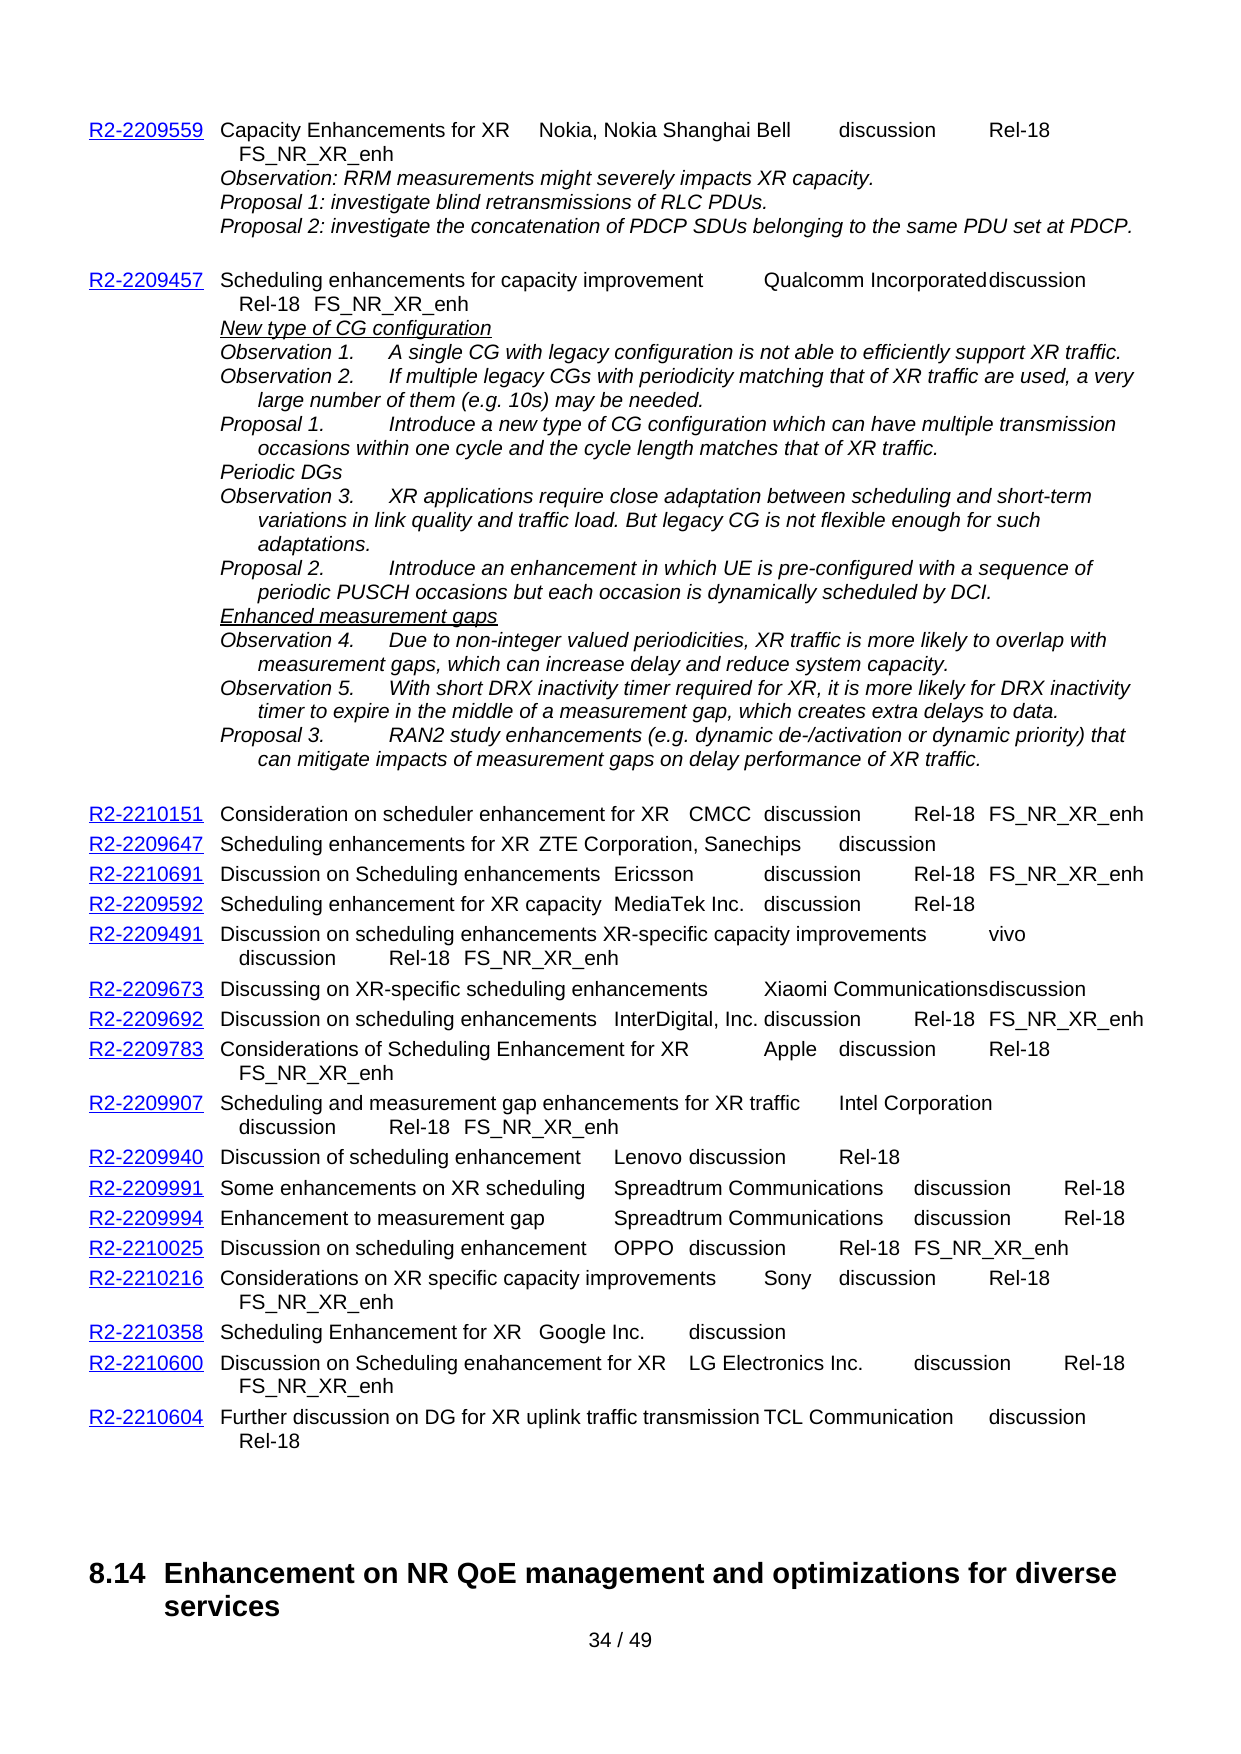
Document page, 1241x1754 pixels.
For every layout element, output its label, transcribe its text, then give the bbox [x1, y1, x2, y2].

title R2-2210358 Scheduling Enhancement for XR Google Inc. discussion [89, 1320, 1152, 1344]
title R2-2209457 Scheduling enhancements for capacity improvement Qualcomm Incorporated discussion Rel-18 FS_NR_XR_enh [89, 268, 1152, 316]
title R2-2209673 Discussing on XR-specific scheduling enhancements Xiaomi Communications discussion [89, 976, 1152, 1000]
title R2-2210691 Discussion on Scheduling enhancements Ericsson discussion Rel-18 FS_NR_XR_enh [89, 862, 1152, 886]
title R2-2209491 Discussion on scheduling enhancements XR-specific capacity improvements vivo discussion Rel-18 FS_NR_XR_enh [89, 922, 1152, 970]
title R2-2209692 Discussion on scheduling enhancements InterDigital, Inc. discussion Rel-18 FS_NR_XR_enh [89, 1007, 1152, 1031]
title R2-2210600 Discussion on Scheduling enahancement for XR LG Electronics Inc. discussion Rel-18 FS_NR_XR_enh [89, 1350, 1152, 1398]
title R2-2209994 Enhancement to measurement gap Spreadtrum Communications discussion Rel-18 [89, 1206, 1152, 1229]
title R2-2210604 Further discussion on DG for XR uplink traffic transmission TCL Communication discussion Rel-18 [89, 1404, 1152, 1452]
text Observation 3. XR applications require close adaptation between scheduling and short-term variations in link quality and traffic load. But legacy CG is not flexible enough for such adaptations. [220, 484, 1152, 556]
title R2-2210216 Considerations on XR specific capacity improvements Sony discussion Rel-18 FS_NR_XR_enh [89, 1266, 1152, 1314]
title R2-2209991 Some enhancements on XR scheduling Spreadtrum Communications discussion Rel-18 [89, 1175, 1152, 1199]
title R2-2209940 Discussion of scheduling enhancement Lenovo discussion Rel-18 [89, 1145, 1152, 1169]
title R2-2210025 Discussion on scheduling enhancement OPPO discussion Rel-18 FS_NR_XR_enh [89, 1236, 1152, 1260]
text Observation 5. With short DRX inactivity timer required for XR, it is more likely for DRX inactivity timer to expire in the middle of a measurement gap, which creates extra delays to data. [220, 675, 1152, 723]
title R2-2209559 Capacity Enhancements for XR Nokia, Nokia Shanghai Bell discussion Rel-18 FS_NR_XR_enh [89, 118, 1152, 166]
title R2-2209783 Considerations of Scheduling Enhancement for XR Apple discussion Rel-18 FS_NR_XR_enh [89, 1037, 1152, 1085]
text New type of CG configuration [220, 316, 1152, 340]
title R2-2209647 Scheduling enhancements for XR ZTE Corporation, Sanechips discussion [89, 832, 1152, 856]
subtitle 8.14 Enhancement on NR QoE management and optimizations for diverse services [89, 1556, 1152, 1623]
text Periodic DGs [220, 460, 1152, 484]
title R2-2210151 Consideration on scheduler enhancement for XR CMCC discussion Rel-18 FS_NR_XR_enh [89, 801, 1152, 825]
text Observation: RRM measurements might severely impacts XR capacity. [220, 166, 1152, 190]
text Proposal 2: investigate the concatenation of PDCP SDUs belonging to the same PDU set at PDCP. [220, 214, 1152, 238]
title R2-2209907 Scheduling and measurement gap enhancements for XR traffic Intel Corporation discussion Rel-18 FS_NR_XR_enh [89, 1091, 1152, 1139]
text Observation 4. Due to non-integer valued periodicities, XR traffic is more likely to overlap with measurement gaps, which can increase delay and reduce system capacity. [220, 627, 1152, 675]
title R2-2209592 Scheduling enhancement for XR capacity MediaTek Inc. discussion Rel-18 [89, 892, 1152, 916]
text Observation 1. A single CG with legacy configuration is not able to efficiently support XR traffic. [220, 340, 1152, 364]
text Observation 2. If multiple legacy CGs with periodicity matching that of XR traffic are used, a very large number of them (e.g. 10s) may be needed. [220, 364, 1152, 412]
text Proposal 2. Introduce an enhancement in which UE is pre-configured with a sequence of periodic PUSCH occasions but each occasion is dynamically scheduled by DCI. [220, 556, 1152, 603]
text Enhanced measurement gaps [220, 603, 1152, 627]
text Proposal 1. Introduce a new type of CG configuration which can have multiple transmission occasions within one cycle and the cycle length matches that of XR traffic. [220, 412, 1152, 460]
text Proposal 3. RAN2 study enhancements (e.g. dynamic de-/activation or dynamic priority) that can mitigate impacts of measurement gaps on delay performance of XR traffic. [220, 723, 1152, 771]
text Proposal 1: investigate blind retransmissions of RLC PDUs. [220, 190, 1152, 214]
